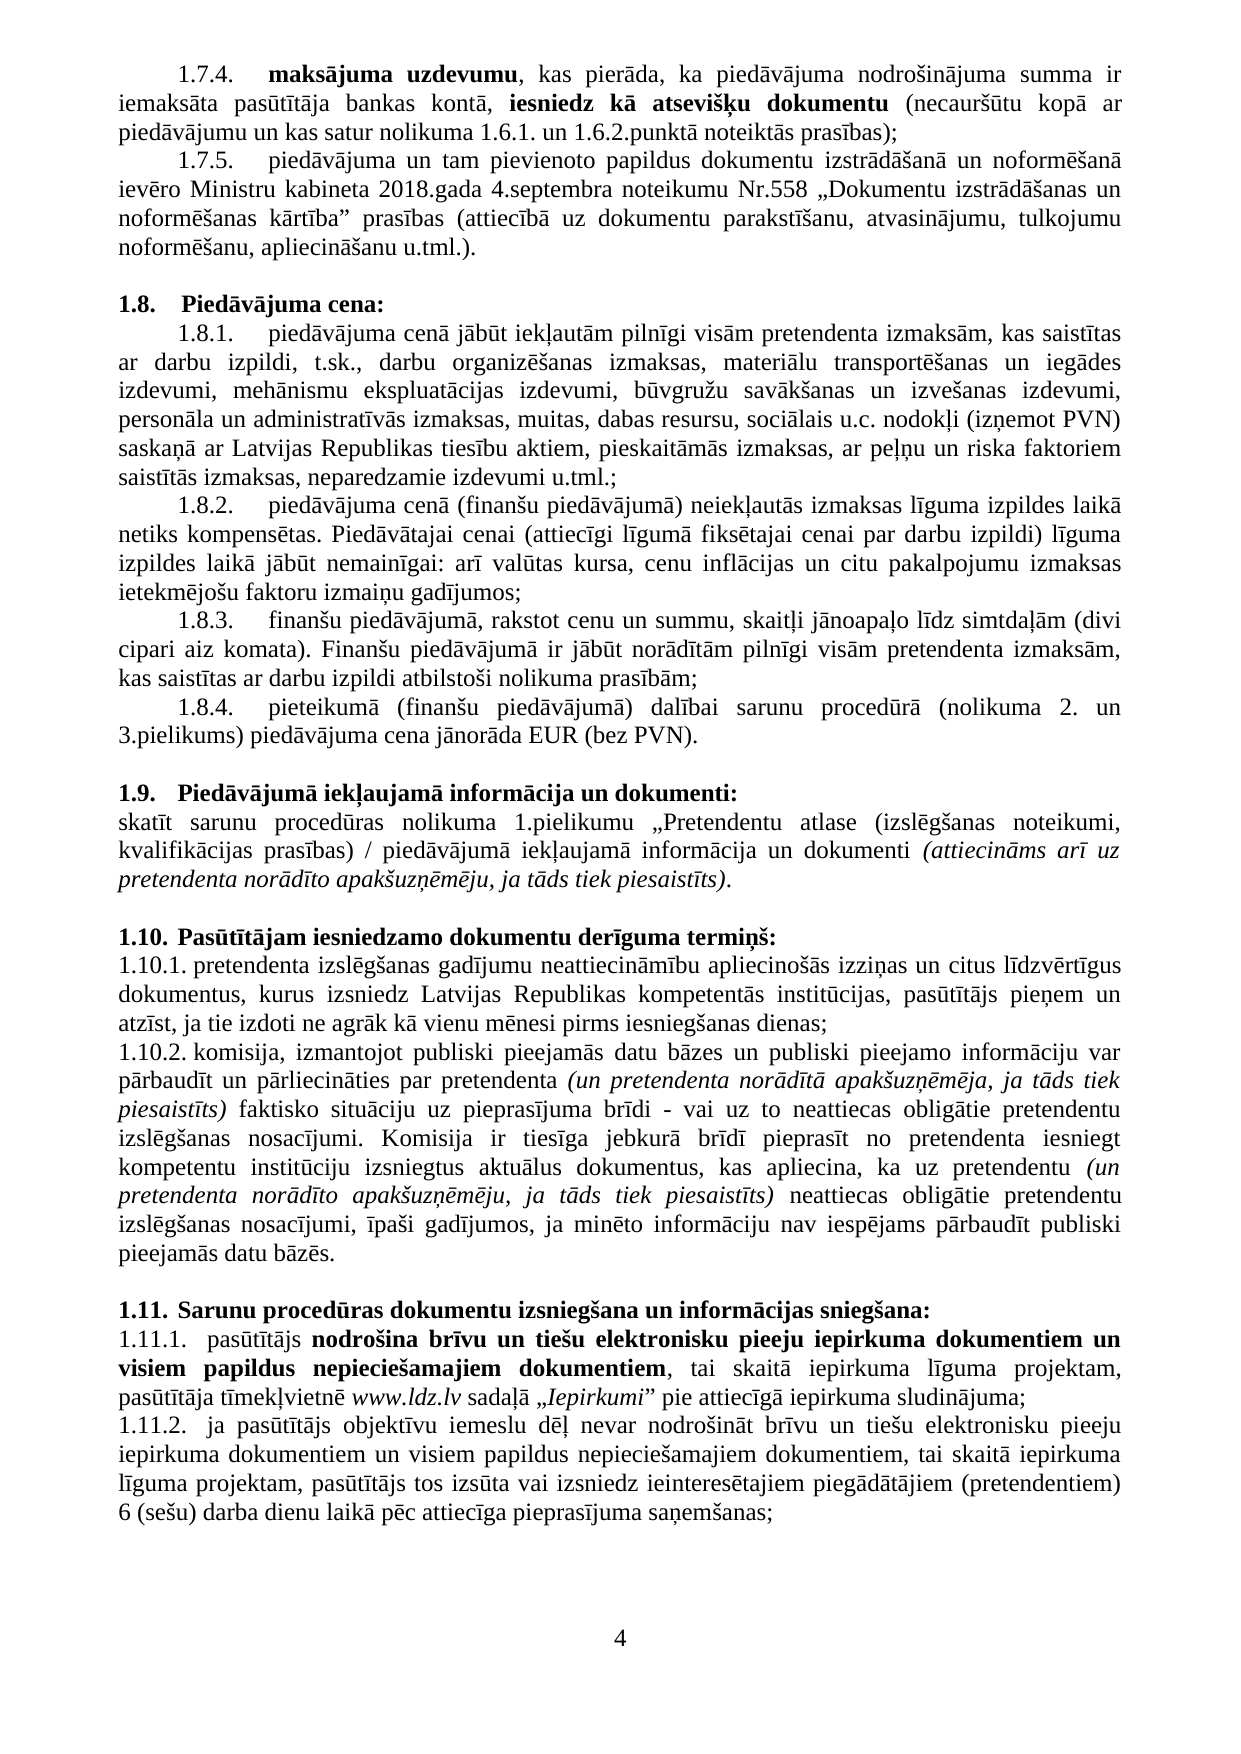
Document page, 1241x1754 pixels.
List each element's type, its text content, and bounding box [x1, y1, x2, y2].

list ja pasūtītājs objektīvu iemeslu dēļ nevar nodrošināt brīvu un tiešu elektronisku pieeju iepirkuma dokumentiem un visiem papildus nepieciešamajiem dokumentiem, tai skaitā iepirkuma līguma projektam, pasūtītājs tos izsūta vai izsniedz ieinteresētajiem piegādātājiem (pretendentiem) 6 (sešu) darba dienu laikā pēc attiecīga pieprasījuma saņemšanas; [118, 1410, 1122, 1525]
list pieteikumā (finanšu piedāvājumā) dalībai sarunu procedūrā (nolikuma 2. un 3.pielikums) piedāvājuma cena jānorāda EUR (bez PVN). [118, 692, 1122, 749]
list Pasūtītājam iesniedzamo dokumentu derīguma termiņš: [118, 922, 1122, 950]
list maksājuma uzdevumu, kas pierāda, ka piedāvājuma nodrošinājuma summa ir iemaksāta pasūtītāja bankas kontā, iesniedz kā atsevišķu dokumentu (necauršūtu kopā ar piedāvājumu un kas satur nolikuma 1.6.1. un 1.6.2.punktā noteiktās prasības); [118, 59, 1122, 145]
list pretendenta izslēgšanas gadījumu neattiecināmību apliecinošās izziņas un citus līdzvērtīgus dokumentus, kurus izsniedz Latvijas Republikas kompetentās institūcijas, pasūtītājs pieņem un atzīst, ja tie izdoti ne agrāk kā vienu mēnesi pirms iesniegšanas dienas; [118, 950, 1122, 1037]
list pasūtītājs nodrošina brīvu un tiešu elektronisku pieeju iepirkuma dokumentiem un visiem papildus nepieciešamajiem dokumentiem, tai skaitā iepirkuma līguma projektam, pasūtītāja tīmekļvietnē www.ldz.lv sadaļā „Iepirkumi” pie attiecīgā iepirkuma sludinājuma; [118, 1324, 1122, 1410]
list piedāvājuma cenā jābūt iekļautām pilnīgi visām pretendenta izmaksām, kas saistītas ar darbu izpildi, t.sk., darbu organizēšanas izmaksas, materiālu transportēšanas un iegādes izdevumi, mehānismu ekspluatācijas izdevumi, būvgružu savākšanas un izvešanas izdevumi, personāla un administratīvās izmaksas, muitas, dabas resursu, sociālais u.c. nodokļi (izņemot PVN) saskaņā ar Latvijas Republikas tiesību aktiem, pieskaitāmās izmaksas, ar peļņu un riska faktoriem saistītās izmaksas, neparedzamie izdevumi u.tml.; [118, 318, 1122, 490]
list piedāvājuma cenā (finanšu piedāvājumā) neiekļautās izmaksas līguma izpildes laikā netiks kompensētas. Piedāvātajai cenai (attiecīgi līgumā fiksētajai cenai par darbu izpildi) līguma izpildes laikā jābūt nemainīgai: arī valūtas kursa, cenu inflācijas un citu pakalpojumu izmaksas ietekmējošu faktoru izmaiņu gadījumos; [118, 490, 1122, 605]
list finanšu piedāvājumā, rakstot cenu un summu, skaitļi jānoapaļo līdz simtdaļām (divi cipari aiz komata). Finanšu piedāvājumā ir jābūt norādītām pilnīgi visām pretendenta izmaksām, kas saistītas ar darbu izpildi atbilstoši nolikuma prasībām; [118, 605, 1122, 692]
list Piedāvājumā iekļaujamā informācija un dokumenti: [118, 778, 1122, 807]
list komisija, izmantojot publiski pieejamās datu bāzes un publiski pieejamo informāciju var pārbaudīt un pārliecināties par pretendenta (un pretendenta norādītā apakšuzņēmēja, ja tāds tiek piesaistīts) faktisko situāciju uz pieprasījuma brīdi - vai uz to neattiecas obligātie pretendentu izslēgšanas nosacījumi. Komisija ir tiesīga jebkurā brīdī pieprasīt no pretendenta iesniegt kompetentu institūciju izsniegtus aktuālus dokumentus, kas apliecina, ka uz pretendentu (un pretendenta norādīto apakšuzņēmēju, ja tāds tiek piesaistīts) neattiecas obligātie pretendentu izslēgšanas nosacījumi, īpaši gadījumos, ja minēto informāciju nav iespējams pārbaudīt publiski pieejamās datu bāzēs. [118, 1037, 1122, 1267]
list Sarunu procedūras dokumentu izsniegšana un informācijas sniegšana: [118, 1295, 1122, 1324]
list piedāvājuma un tam pievienoto papildus dokumentu izstrādāšanā un noformēšanā ievēro Ministru kabineta 2018.gada 4.septembra noteikumu Nr.558 „Dokumentu izstrādāšanas un noformēšanas kārtība” prasības (attiecībā uz dokumentu parakstīšanu, atvasinājumu, tulkojumu noformēšanu, apliecināšanu u.tml.). [118, 145, 1122, 260]
text skatīt sarunu procedūras nolikuma 1.pielikumu „Pretendentu atlase (izslēgšanas noteikumi, kvalifikācijas prasības) / piedāvājumā iekļaujamā informācija un dokumenti (attiecināms arī uz pretendenta norādīto apakšuzņēmēju, ja tāds tiek piesaistīts). [118, 807, 1122, 893]
list Piedāvājuma cena: [118, 289, 1122, 318]
